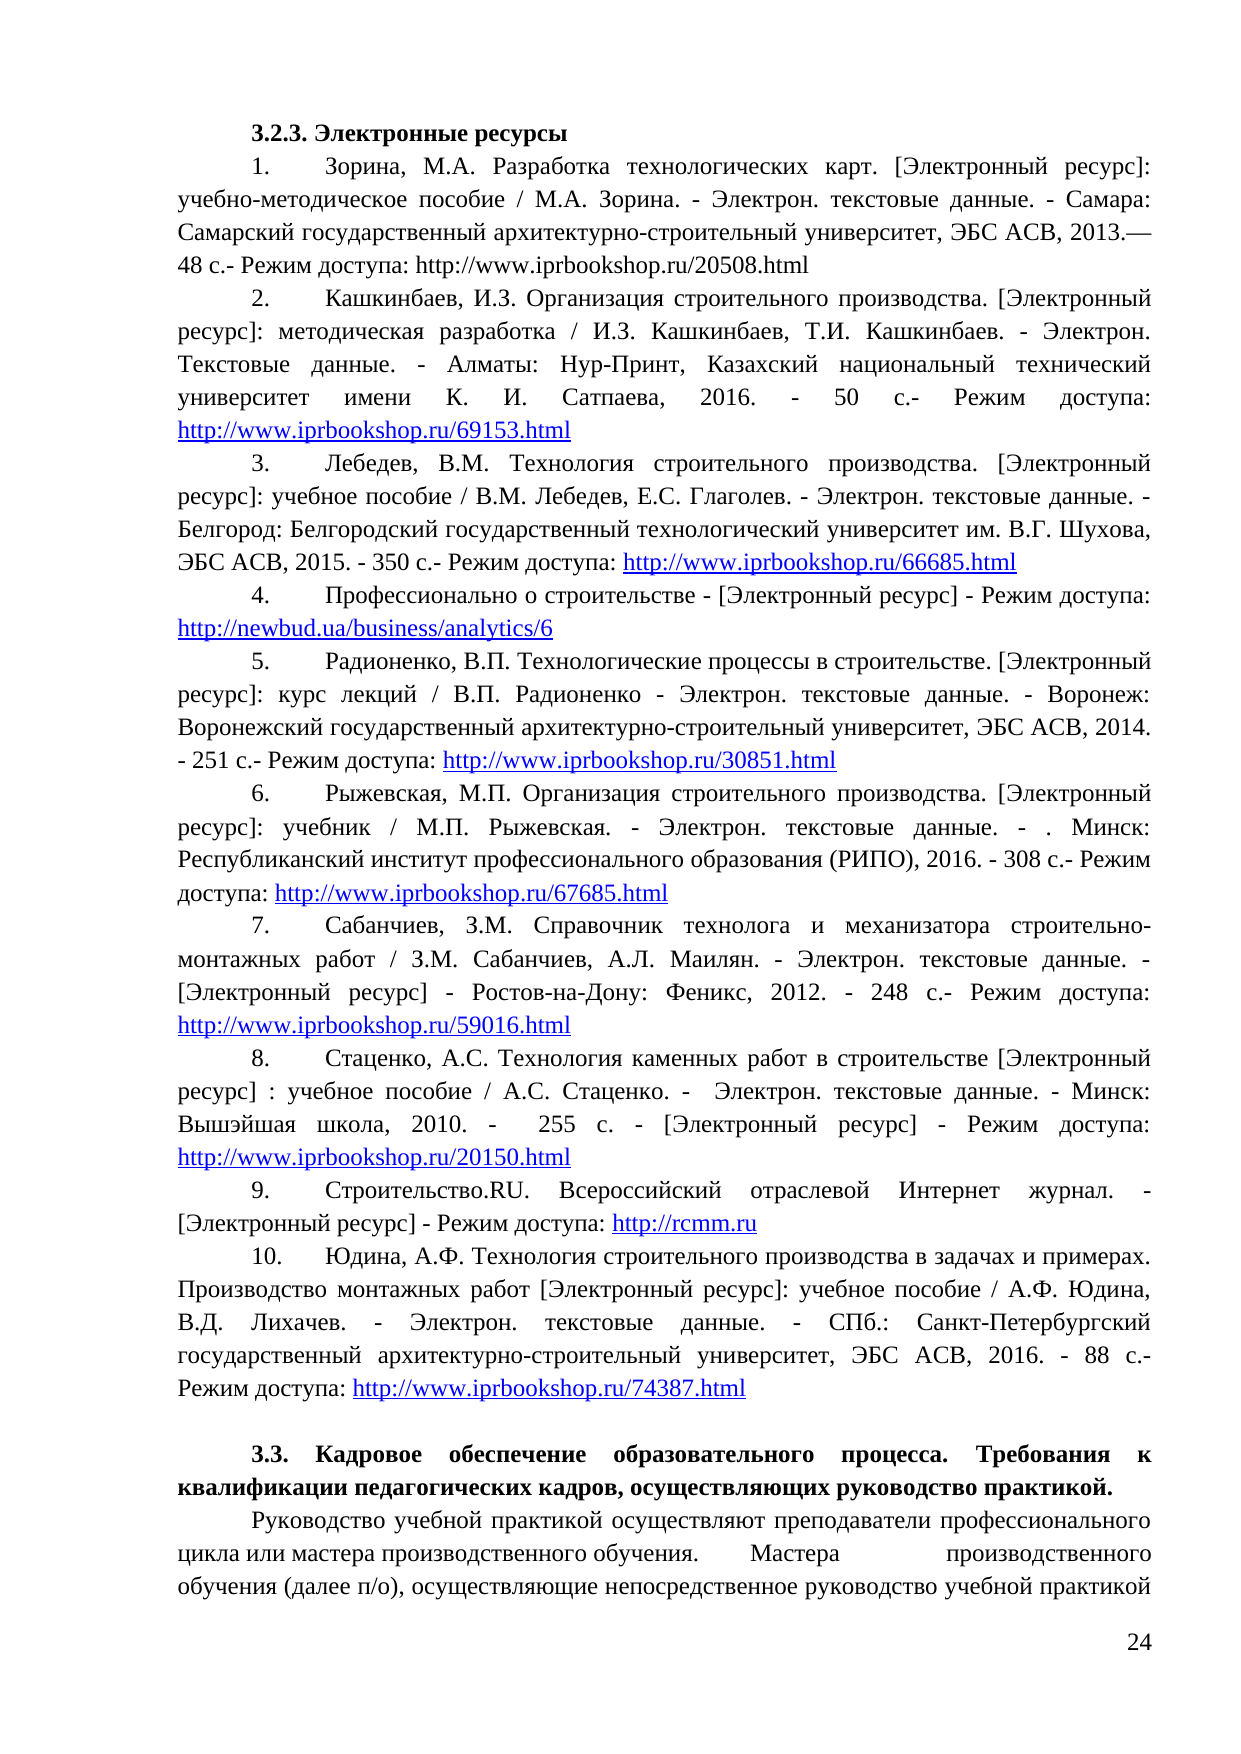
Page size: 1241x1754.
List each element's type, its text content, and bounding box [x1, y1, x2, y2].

list Зорина, М.А. Разработка технологических карт. [Электронный ресурс]: учебно-методическое пособие / М.А. Зорина. - Электрон. текстовые данные. - Самара: Самарский государственный архитектурно-строительный университет, ЭБС АСВ, 2013.— 48 c.- Режим доступа: http://www.iprbookshop.ru/20508.html [177, 151, 1152, 279]
list Рыжевская, М.П. Организация строительного производства. [Электронный ресурс]: учебник / М.П. Рыжевская. - Электрон. текстовые данные. - . Минск: Республиканский институт профессионального образования (РИПО), 2016. - 308 c.- Режим доступа: http://www.iprbookshop.ru/67685.html [177, 778, 1152, 906]
text 3.2.3. Электронные ресурсы [177, 118, 1152, 147]
list Кашкинбаев, И.З. Организация строительного производства. [Электронный ресурс]: методическая разработка / И.З. Кашкинбаев, Т.И. Кашкинбаев. - Электрон. Текстовые данные. - Алматы: Нур-Принт, Казахский национальный технический университет имени К. И. Сатпаева, 2016. - 50 c.- Режим доступа: http://www.iprbookshop.ru/69153.html [177, 283, 1152, 444]
list Сабанчиев, З.М. Справочник технолога и механизатора строительно-монтажных работ / З.М. Сабанчиев, А.Л. Маилян. - Электрон. текстовые данные. - [Электронный ресурс] - Ростов-на-Дону: Феникс, 2012. - 248 c.- Режим доступа: http://www.iprbookshop.ru/59016.html [177, 911, 1152, 1038]
list Профессионально о строительстве - [Электронный ресурс] - Режим доступа: http://newbud.ua/business/analytics/6 [177, 580, 1152, 642]
subtitle 3.3. Кадровое обеспечение образовательного процесса. Требования к квалификации педагогических кадров, осуществляющих руководство практикой. [177, 1439, 1152, 1501]
list Лебедев, В.М. Технология строительного производства. [Электронный ресурс]: учебное пособие / В.М. Лебедев, Е.С. Глаголев. - Электрон. текстовые данные. - Белгород: Белгородский государственный технологический университет им. В.Г. Шухова, ЭБС АСВ, 2015. - 350 c.- Режим доступа: http://www.iprbookshop.ru/66685.html [177, 448, 1152, 576]
list Строительство.RU. Всероссийский отраслевой Интернет журнал. -[Электронный ресурс] - Режим доступа: http://rcmm.ru [177, 1175, 1152, 1237]
list Стаценко, А.С. Технология каменных работ в строительстве [Электронный ресурс] : учебное пособие / А.С. Стаценко. - Электрон. текстовые данные. - Минск: Вышэйшая школа, 2010. - 255 c. - [Электронный ресурс] - Режим доступа: http://www.iprbookshop.ru/20150.html [177, 1043, 1152, 1171]
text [177, 1505, 1152, 1600]
list Радионенко, В.П. Технологические процессы в строительстве. [Электронный ресурс]: курс лекций / В.П. Радионенко - Электрон. текстовые данные. - Воронеж: Воронежский государственный архитектурно-строительный университет, ЭБС АСВ, 2014. - 251 c.- Режим доступа: http://www.iprbookshop.ru/30851.html [177, 646, 1152, 774]
list Юдина, А.Ф. Технология строительного производства в задачах и примерах. Производство монтажных работ [Электронный ресурс]: учебное пособие / А.Ф. Юдина, В.Д. Лихачев. - Электрон. текстовые данные. - СПб.: Санкт-Петербургский государственный архитектурно-строительный университет, ЭБС АСВ, 2016. - 88 c.- Режим доступа: http://www.iprbookshop.ru/74387.html [177, 1241, 1152, 1402]
